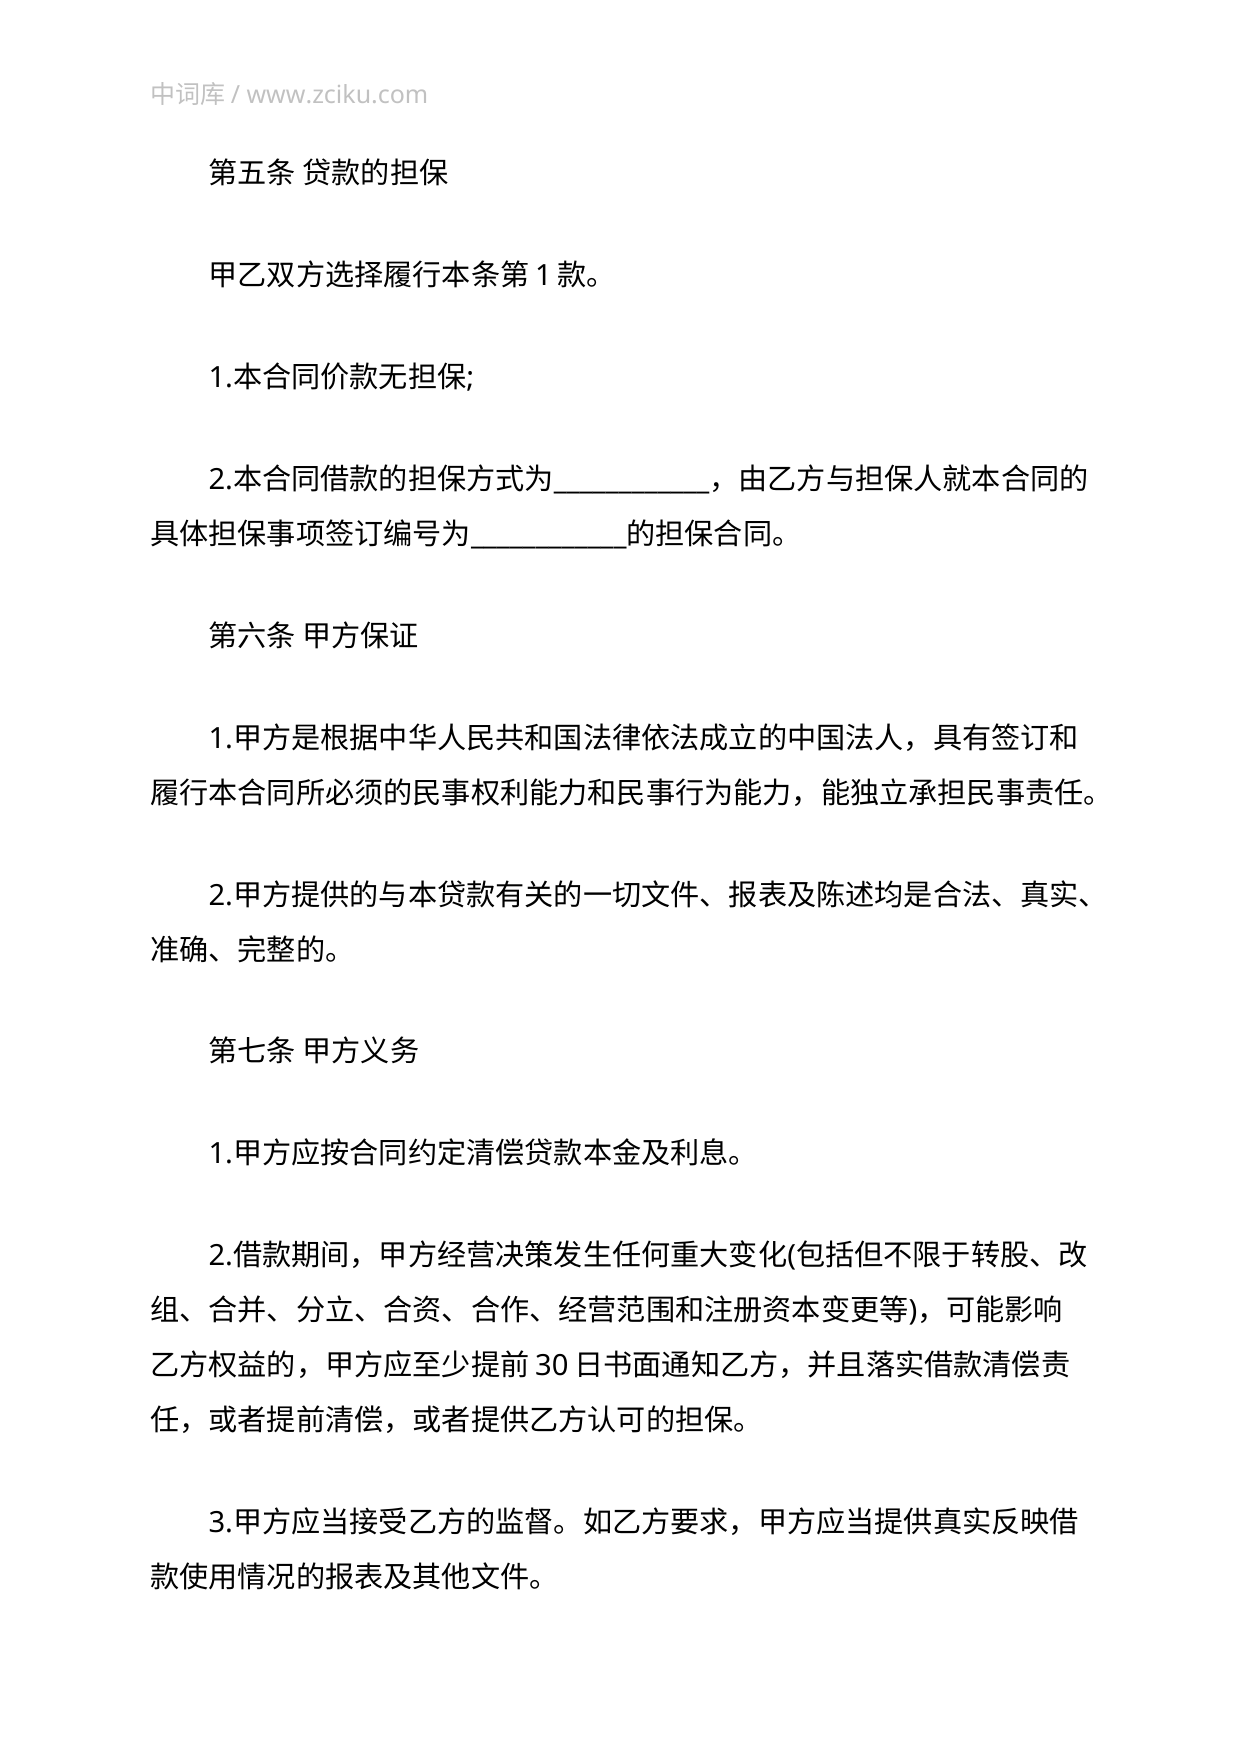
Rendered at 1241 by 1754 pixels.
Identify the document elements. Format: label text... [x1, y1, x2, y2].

text 2.本合同借款的担保方式为____________，由乙方与担保人就本合同的具体担保事项签订编号为____________的担保合同。 [150, 456, 1090, 553]
text 甲乙双方选择履行本条第1款。 [150, 252, 1090, 294]
text 第五条 贷款的担保 [150, 150, 1090, 192]
text 2.借款期间，甲方经营决策发生任何重大变化(包括但不限于转股、改组、合并、分立、合资、合作、经营范围和注册资本变更等)，可能影响乙方权益的，甲方应至少提前30日书面通知乙方，并且落实借款清偿责任，或者提前清偿，或者提供乙方认可的担保。 [150, 1232, 1090, 1439]
text 1.甲方是根据中华人民共和国法律依法成立的中国法人，具有签订和履行本合同所必须的民事权利能力和民事行为能力，能独立承担民事责任。 [150, 714, 1090, 812]
text 1.甲方应按合同约定清偿贷款本金及利息。 [150, 1130, 1090, 1172]
text 1.本合同价款无担保; [150, 354, 1090, 396]
text 3.甲方应当接受乙方的监督。如乙方要求，甲方应当提供真实反映借款使用情况的报表及其他文件。 [150, 1498, 1090, 1596]
text 2.甲方提供的与本贷款有关的一切文件、报表及陈述均是合法、真实、准确、完整的。 [150, 871, 1090, 968]
text 第六条 甲方保证 [150, 613, 1090, 655]
text 第七条 甲方义务 [150, 1028, 1090, 1070]
